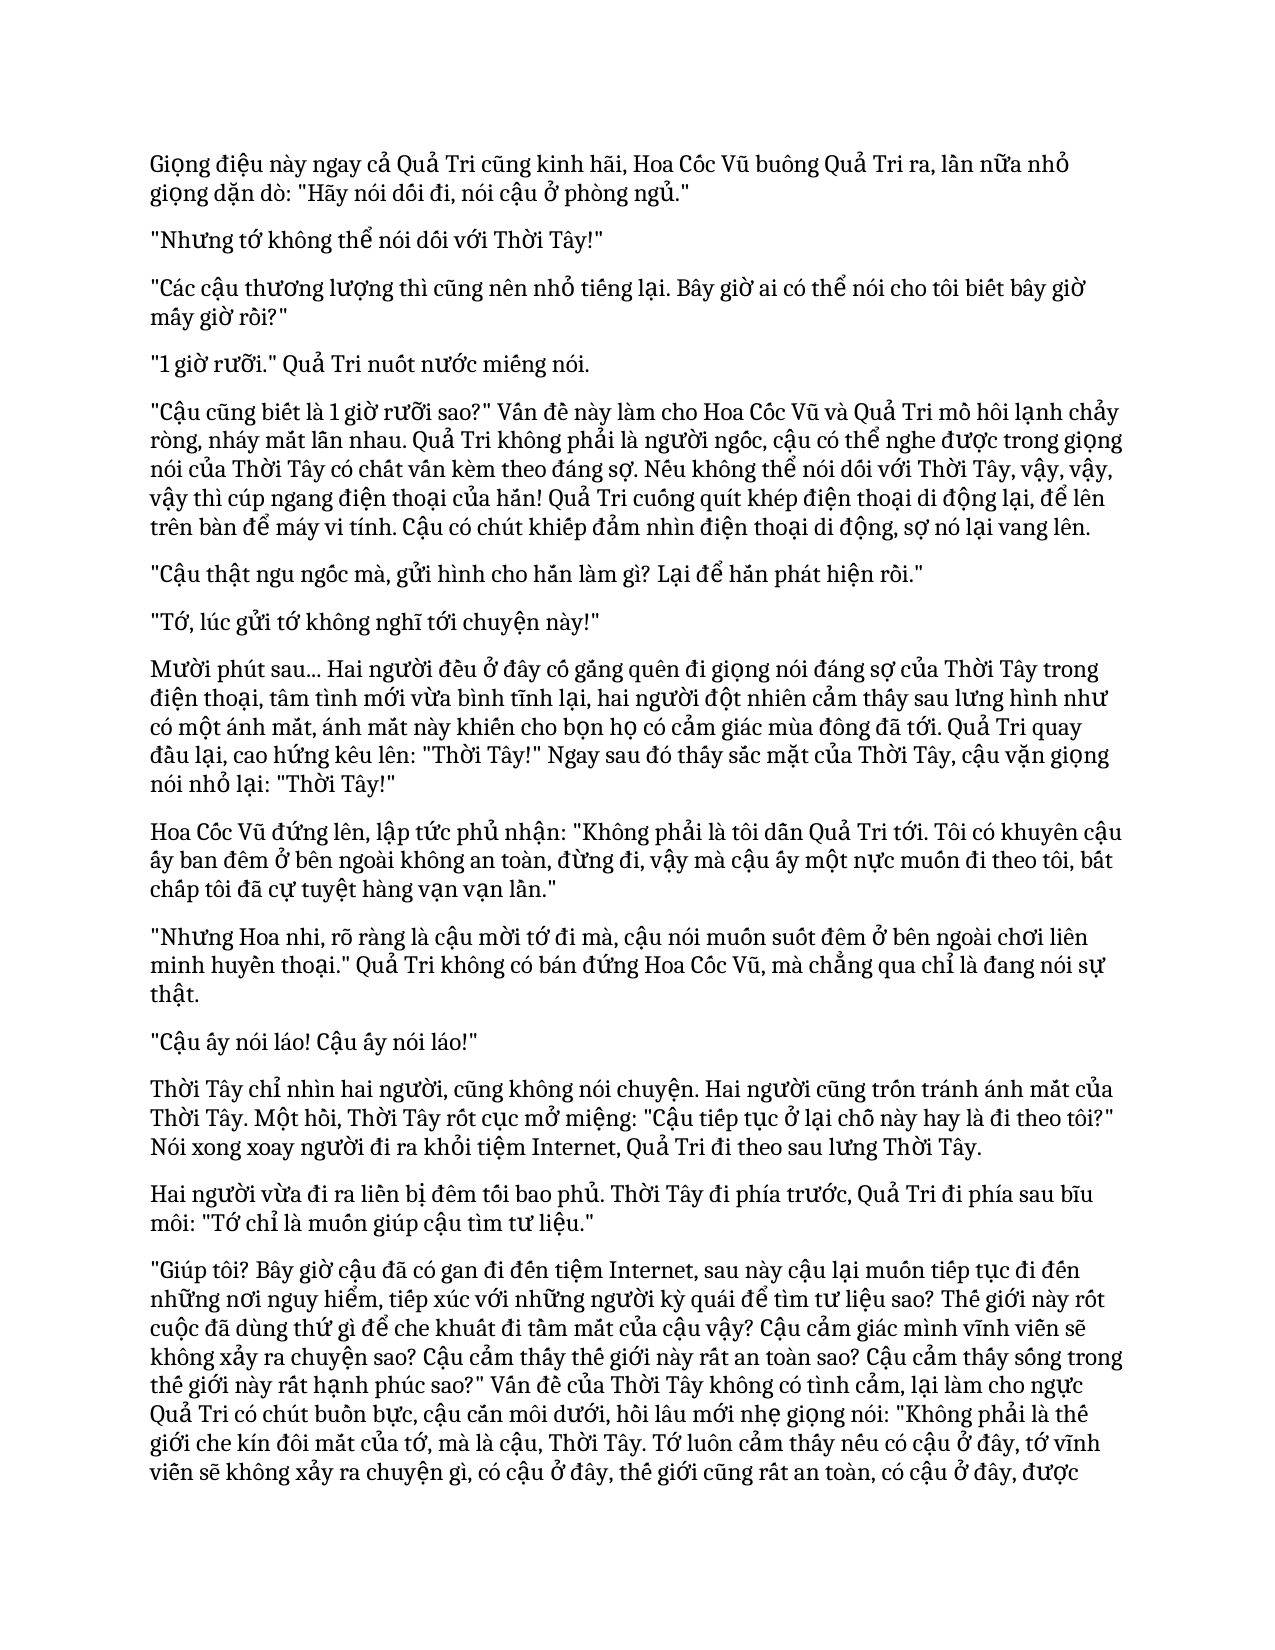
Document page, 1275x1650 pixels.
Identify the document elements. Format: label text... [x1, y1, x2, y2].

text "Nhưng tớ không thể nói dối với Thời Tây!" [150, 226, 1125, 255]
text "Nhưng Hoa nhi, rõ ràng là cậu mời tớ đi mà, cậu nói muốn suốt đêm ở bên ngoài chơi liên minh huyền thoại." Quả Tri không có bán đứng Hoa Cốc Vũ, mà chẳng qua chỉ là đang nói sự thật. [150, 922, 1125, 1009]
text Hoa Cốc Vũ đứng lên, lập tức phủ nhận: "Không phải là tôi dẫn Quả Tri tới. Tôi có khuyên cậu ấy ban đêm ở bên ngoài không an toàn, đừng đi, vậy mà cậu ấy một nực muốn đi theo tôi, bất chấp tôi đã cự tuyệt hàng vạn vạn lần." [150, 817, 1125, 904]
text Hai người vừa đi ra liền bị đêm tối bao phủ. Thời Tây đi phía trước, Quả Tri đi phía sau bĩu môi: "Tớ chỉ là muốn giúp cậu tìm tư liệu." [150, 1180, 1125, 1237]
text "Cậu cũng biết là 1 giờ rưỡi sao?" Vấn đề này làm cho Hoa Cốc Vũ và Quả Tri mồ hôi lạnh chảy ròng, nháy mắt lẫn nhau. Quả Tri không phải là người ngốc, cậu có thể nghe được trong giọng nói của Thời Tây có chất vấn kèm theo đáng sợ. Nếu không thể nói dối với Thời Tây, vậy, vậy, vậy thì cúp ngang điện thoại của hắn! Quả Tri cuống quít khép điện thoại di động lại, để lên trên bàn để máy vi tính. Cậu có chút khiếp đảm nhìn điện thoại di động, sợ nó lại vang lên. [150, 397, 1125, 541]
text Thời Tây chỉ nhìn hai người, cũng không nói chuyện. Hai người cũng trốn tránh ánh mắt của Thời Tây. Một hồi, Thời Tây rốt cục mở miệng: "Cậu tiếp tục ở lại chỗ này hay là đi theo tôi?" Nói xong xoay người đi ra khỏi tiệm Internet, Quả Tri đi theo sau lưng Thời Tây. [150, 1075, 1125, 1161]
text Giọng điệu này ngay cả Quả Tri cũng kinh hãi, Hoa Cốc Vũ buông Quả Tri ra, lần nữa nhỏ giọng dặn dò: "Hãy nói dối đi, nói cậu ở phòng ngủ." [150, 150, 1125, 207]
text Mười phút sau... Hai người đều ở đây cố gắng quên đi giọng nói đáng sợ của Thời Tây trong điện thoại, tâm tình mới vừa bình tĩnh lại, hai người đột nhiên cảm thấy sau lưng hình như có một ánh mắt, ánh mắt này khiến cho bọn họ có cảm giác mùa đông đã tới. Quả Tri quay đầu lại, cao hứng kêu lên: "Thời Tây!" Ngay sau đó thấy sắc mặt của Thời Tây, cậu vặn giọng nói nhỏ lại: "Thời Tây!" [150, 655, 1125, 799]
text "Cậu ấy nói láo! Cậu ấy nói láo!" [150, 1027, 1125, 1056]
text "Các cậu thương lượng thì cũng nên nhỏ tiếng lại. Bây giờ ai có thể nói cho tôi biết bây giờ mấy giờ rồi?" [150, 274, 1125, 331]
text "1 giờ rưỡi." Quả Tri nuốt nước miếng nói. [150, 350, 1125, 379]
text "Cậu thật ngu ngốc mà, gửi hình cho hắn làm gì? Lại để hắn phát hiện rồi." [150, 560, 1125, 589]
text "Tớ, lúc gửi tớ không nghĩ tới chuyện này!" [150, 607, 1125, 636]
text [150, 1256, 1125, 1486]
